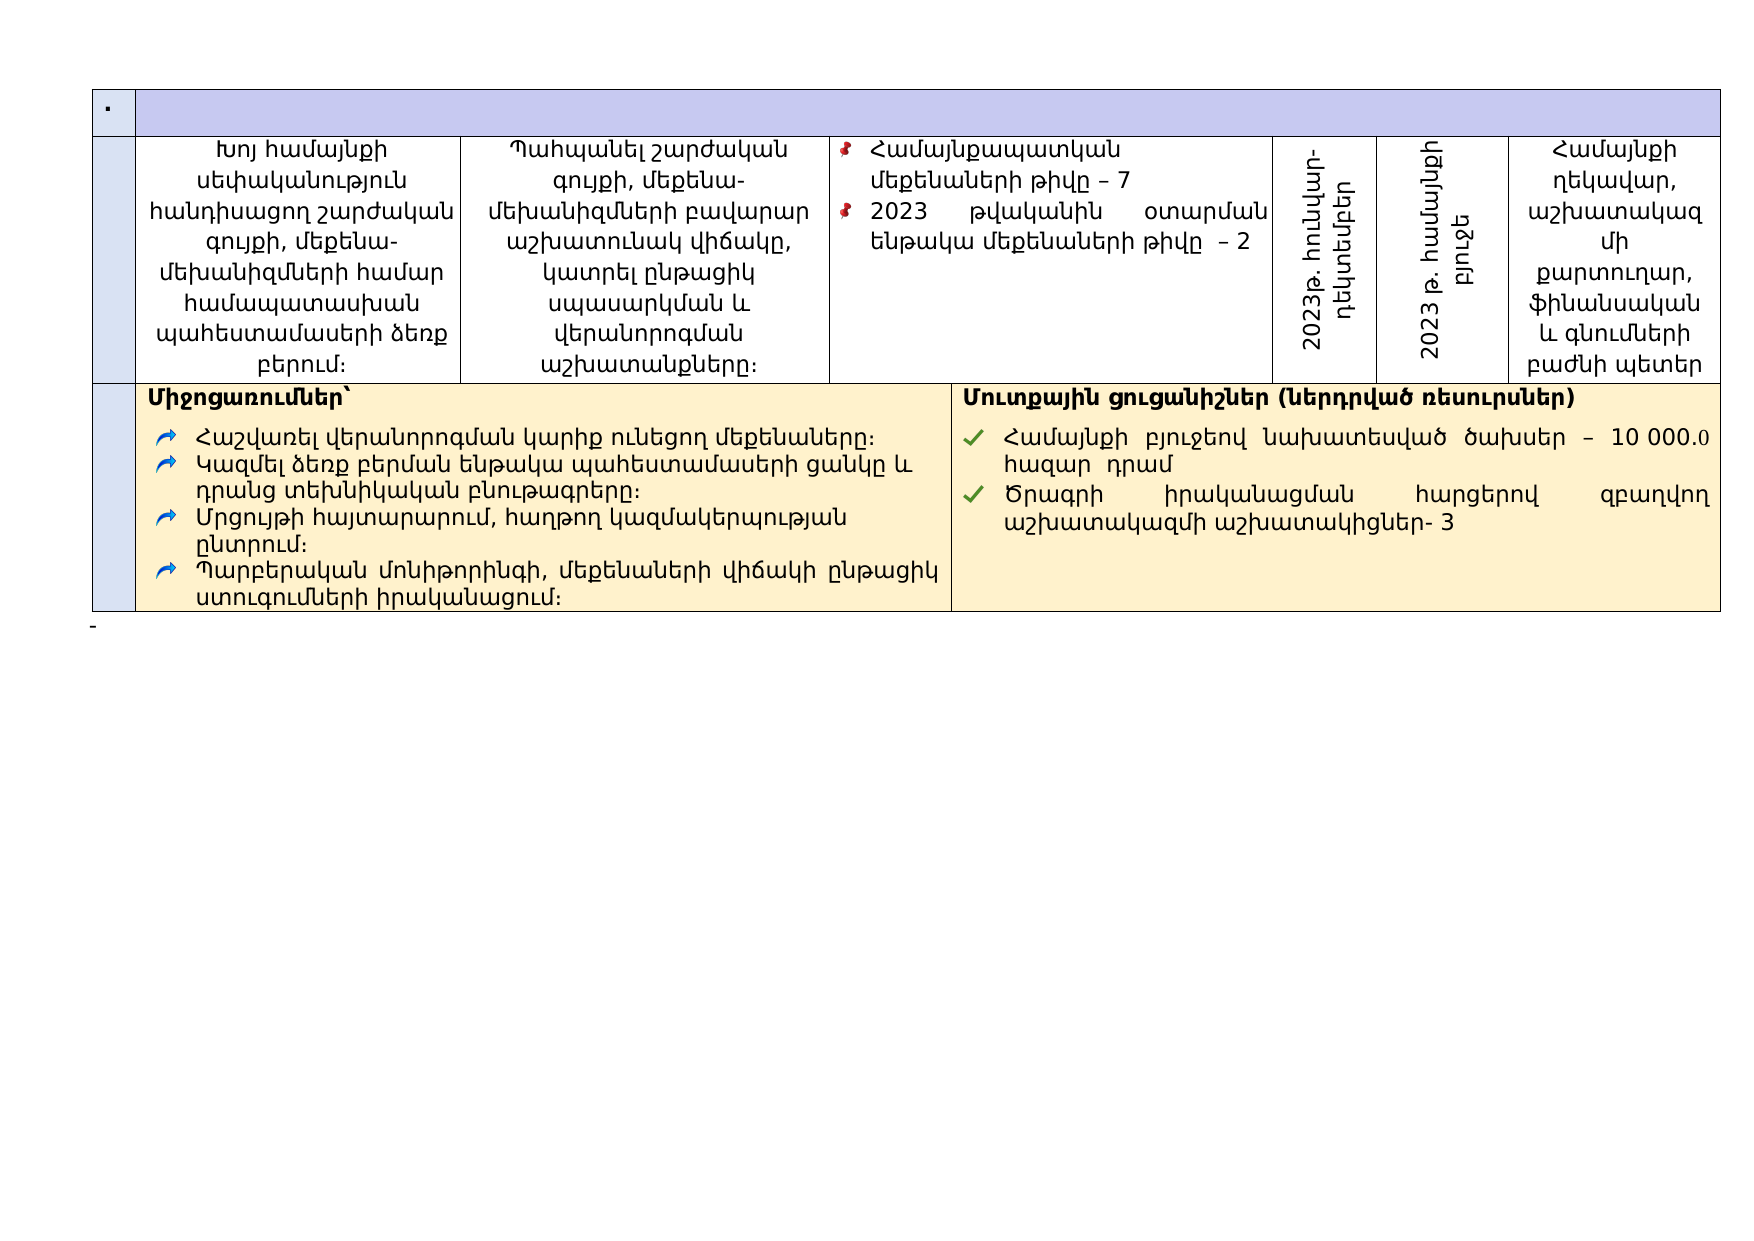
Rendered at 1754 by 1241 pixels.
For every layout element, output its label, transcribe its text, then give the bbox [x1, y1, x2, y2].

picture [156, 509, 176, 526]
table_cell Մուտքային ցուցանիշներ (ներդրված ռեսուրսներ) Համայնքի բյուջեով նախատեսված ծախսեր – 10 000.0 հազար դրամ Ծրագրի իրականացման հարցերով զբաղվող աշխատակազմի աշխատակիցներ- 3 [952, 384, 1720, 611]
table_cell Միջոցառումներ՝ Հաշվառել վերանորոգման կարիք ունեցող մեքենաները։ Կազմել ձեռք բերման ենթակա պահեստամասերի ցանկը և դրանց տեխնիկական բնութագրերը։ Մրցույթի հայտարարում, հաղթող կազմակերպության ընտրում։ Պարբերական մոնիթորինգի, մեքենաների վիճակի ընթացիկ ստուգումների իրականացում։ [136, 384, 951, 611]
table_cell [93, 384, 135, 611]
picture [156, 562, 176, 579]
table_cell 7. [93, 90, 135, 136]
picture [963, 429, 984, 446]
picture [156, 455, 176, 473]
table_cell Համայնքի ղեկավար, աշխատակազմի քարտուղար, ֆինանսական և գնումների բաժնի պետեր [1509, 137, 1720, 383]
table_cell Պահպանել շարժական գույքի, մեքենա-մեխանիզմների բավարար աշխատունակ վիճակը, կատրել ընթացիկ սպասարկման և վերանորոգման աշխատանքները։ [461, 137, 829, 383]
table_cell [93, 137, 135, 383]
table_cell Համայնքապատկան մեքենաների թիվը – 7 2023 թվականին օտարման ենթակա մեքենաների թիվը – 2 [830, 137, 1272, 383]
picture [837, 141, 854, 158]
picture [837, 202, 854, 220]
text - [89, 612, 1724, 639]
picture [963, 485, 984, 503]
table_cell 2023 թ. համայնքի բյուջե [1377, 137, 1508, 383]
table_cell 2023թ. հունվար-դեկտեմբեր [1273, 137, 1376, 383]
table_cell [136, 90, 1720, 136]
picture [156, 429, 176, 446]
table_cell Խոյ համայնքի սեփականություն հանդիսացող շարժական գույքի, մեքենա-մեխանիզմների համար համապատասխան պահեստամասերի ձեռք բերում։ [136, 137, 460, 383]
